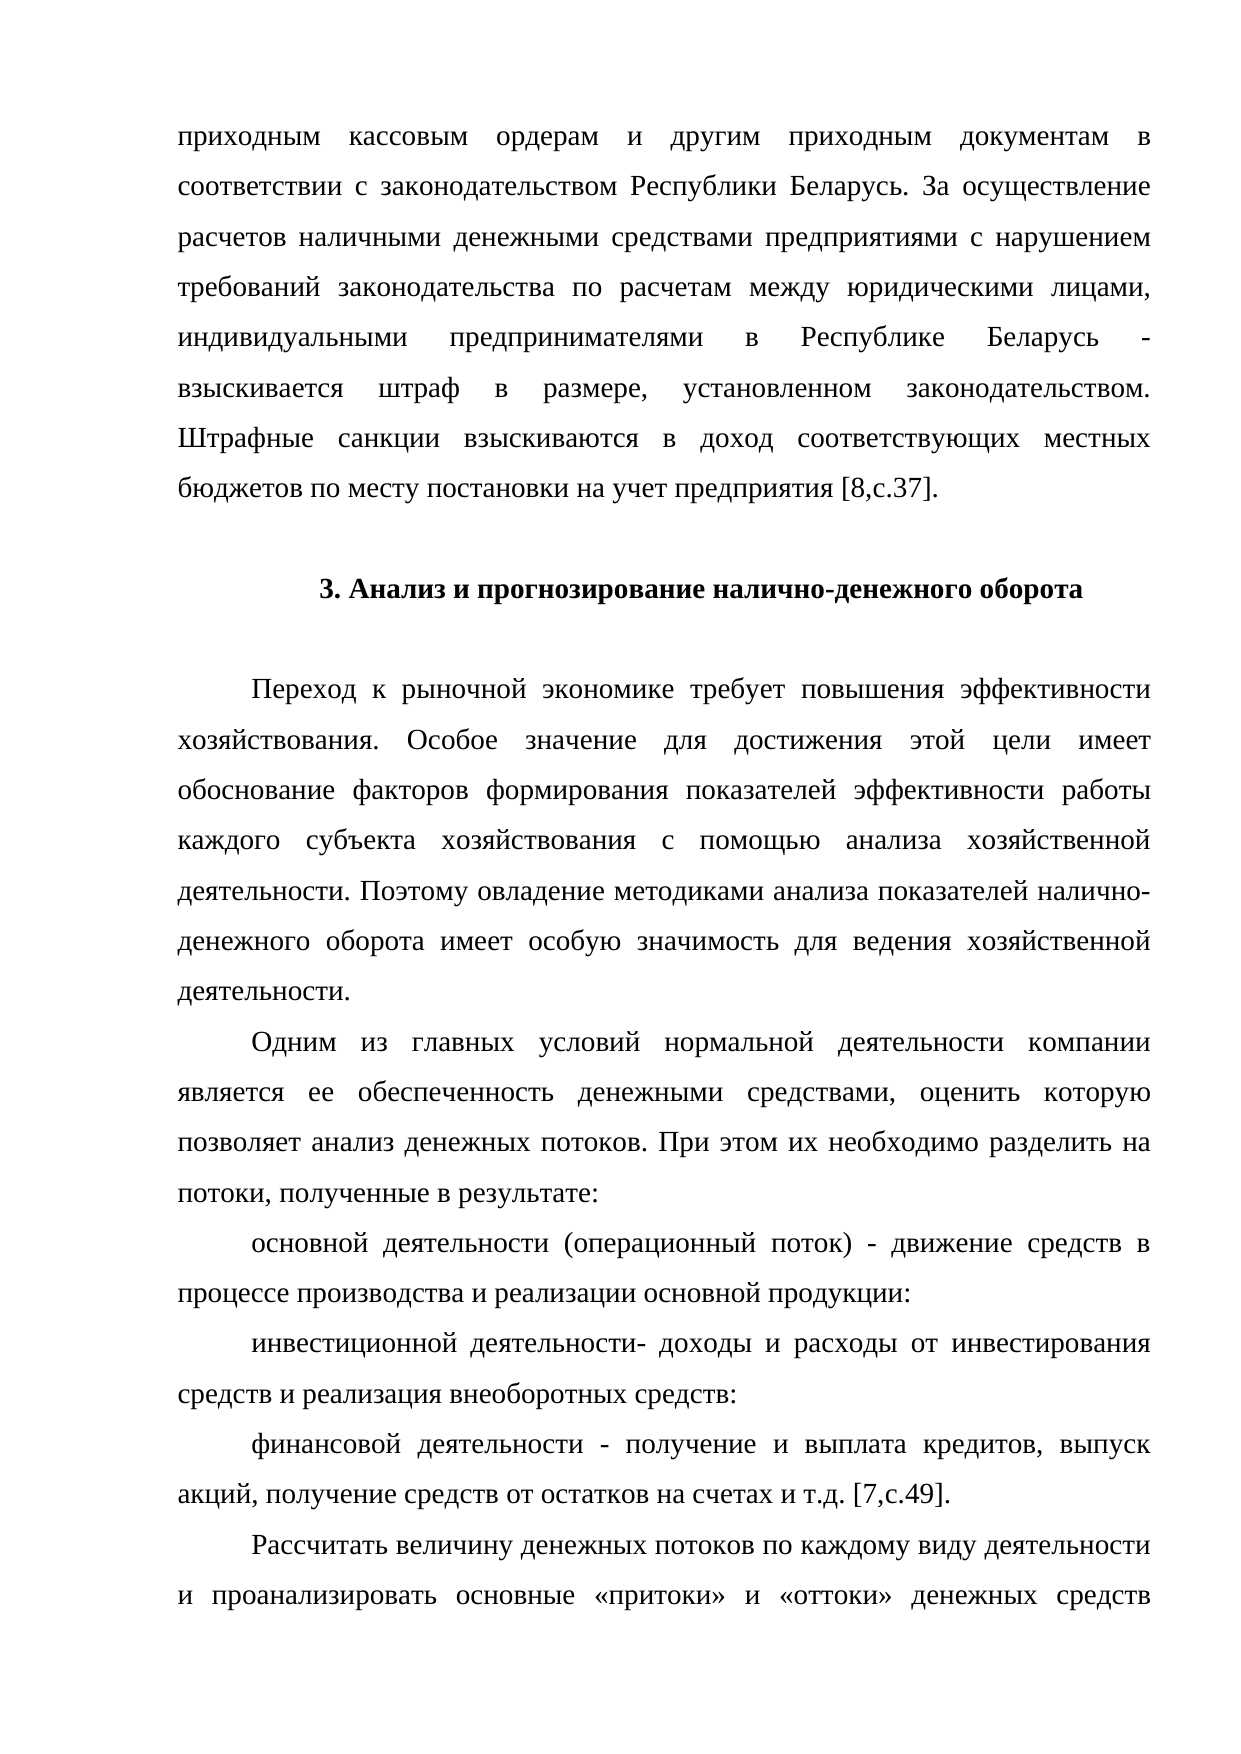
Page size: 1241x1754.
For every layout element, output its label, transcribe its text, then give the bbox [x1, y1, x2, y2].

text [177, 1527, 1152, 1611]
text Переход к рыночной экономике требует повышения эффективности хозяйствования. Особое значение для достижения этой цели имеет обоснование факторов формирования показателей эффективности работы каждого субъекта хозяйствования с помощью анализа хозяйственной деятельности. Поэтому овладение методиками анализа показателей налично-денежного оборота имеет особую значимость для ведения хозяйственной деятельности. [177, 672, 1152, 1007]
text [177, 118, 1152, 504]
text основной деятельности (операционный поток) - движение средств в процессе производства и реализации основной продукции: [177, 1225, 1152, 1309]
text финансовой деятельности - получение и выплата кредитов, выпуск акций, получение средств от остатков на счетах и т.д. [7,c.49]. [177, 1426, 1152, 1510]
text 3. Анализ и прогнозирование налично-денежного оборота [177, 571, 1152, 604]
text инвестиционной деятельности- доходы и расходы от инвестирования средств и реализация внеоборотных средств: [177, 1326, 1152, 1409]
text Одним из главных условий нормальной деятельности компании является ее обеспеченность денежными средствами, оценить которую позволяет анализ денежных потоков. При этом их необходимо разделить на потоки, полученные в результате: [177, 1024, 1152, 1208]
